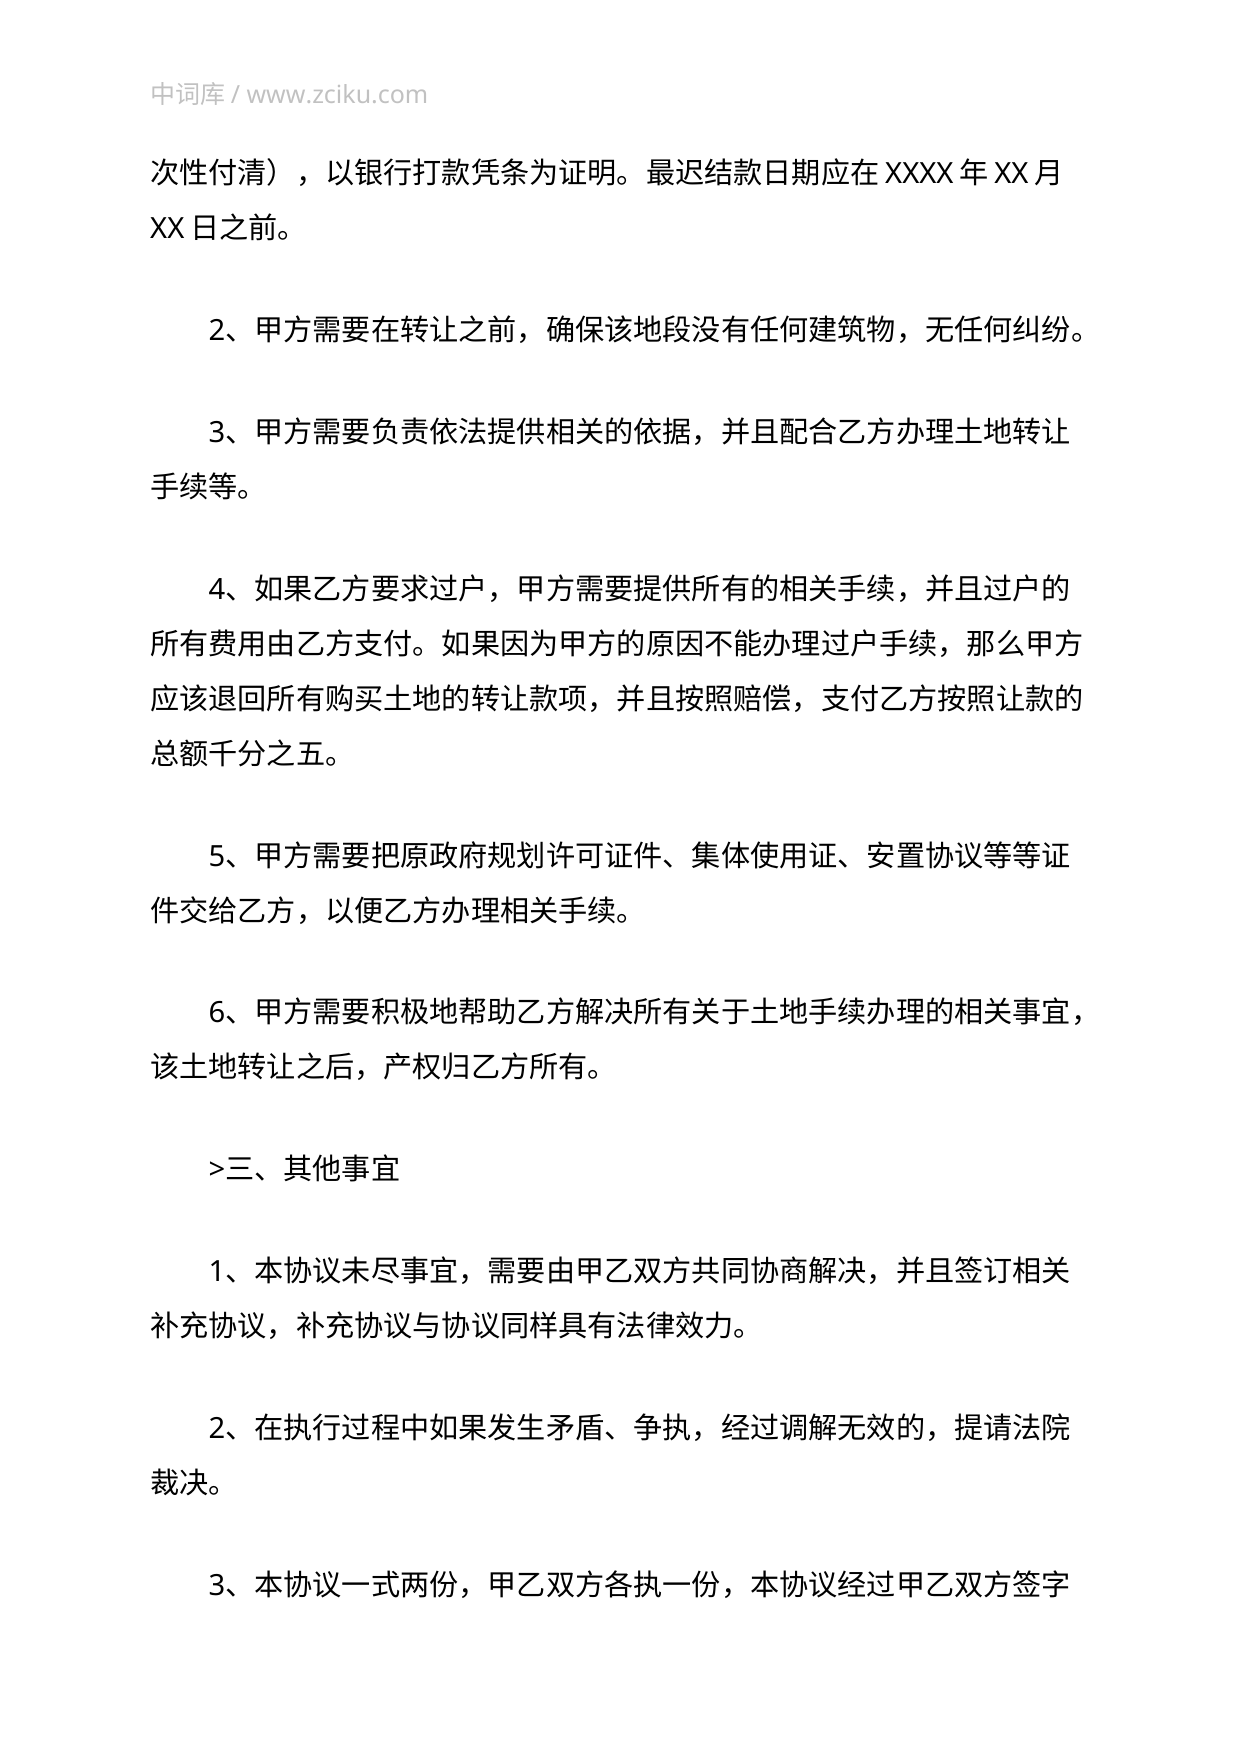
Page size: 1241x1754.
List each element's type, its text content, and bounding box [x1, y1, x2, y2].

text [150, 150, 1090, 247]
text 2、甲方需要在转让之前，确保该地段没有任何建筑物，无任何纠纷。 [150, 307, 1090, 349]
text 1、本协议未尽事宜，需要由甲乙双方共同协商解决，并且签订相关补充协议，补充协议与协议同样具有法律效力。 [150, 1248, 1090, 1345]
text 2、在执行过程中如果发生矛盾、争执，经过调解无效的，提请法院裁决。 [150, 1404, 1090, 1502]
text 4、如果乙方要求过户，甲方需要提供所有的相关手续，并且过户的所有费用由乙方支付。如果因为甲方的原因不能办理过户手续，那么甲方应该退回所有购买土地的转让款项，并且按照赔偿，支付乙方按照让款的总额千分之五。 [150, 566, 1090, 773]
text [150, 1561, 1090, 1604]
text >三、其他事宜 [150, 1146, 1090, 1188]
text 6、甲方需要积极地帮助乙方解决所有关于土地手续办理的相关事宜，该土地转让之后，产权归乙方所有。 [150, 989, 1090, 1086]
text 3、甲方需要负责依法提供相关的依据，并且配合乙方办理土地转让手续等。 [150, 409, 1090, 506]
text 5、甲方需要把原政府规划许可证件、集体使用证、安置协议等等证件交给乙方，以便乙方办理相关手续。 [150, 832, 1090, 929]
